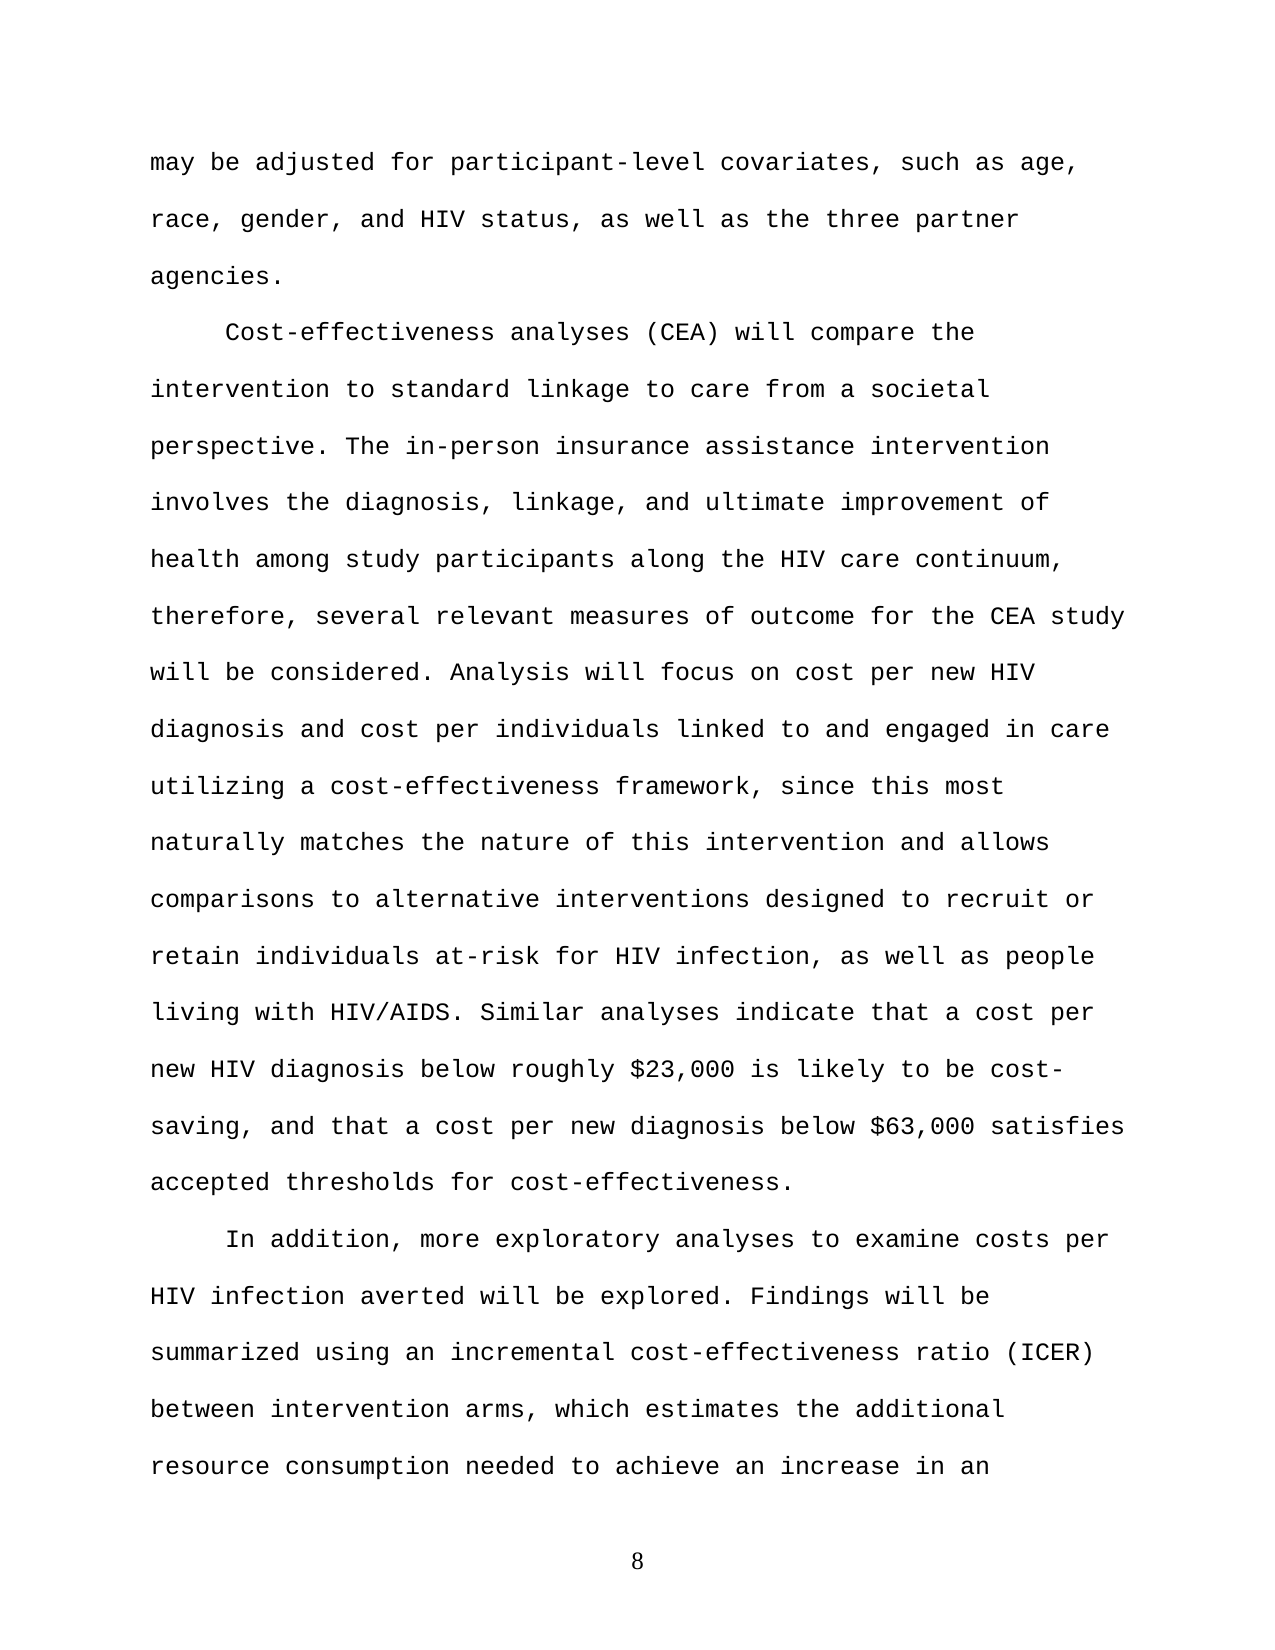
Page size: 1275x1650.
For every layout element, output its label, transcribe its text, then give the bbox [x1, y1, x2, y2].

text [150, 1227, 1125, 1482]
text Cost-effectiveness analyses (CEA) will compare the intervention to standard linkage to care from a societal perspective. The in-person insurance assistance intervention involves the diagnosis, linkage, and ultimate improvement of health among study participants along the HIV care continuum, therefore, several relevant measures of outcome for the CEA study will be considered. Analysis will focus on cost per new HIV diagnosis and cost per individuals linked to and engaged in care utilizing a cost-effectiveness framework, since this most naturally matches the nature of this intervention and allows comparisons to alternative interventions designed to recruit or retain individuals at-risk for HIV infection, as well as people living with HIV/AIDS. Similar analyses indicate that a cost per new HIV diagnosis below roughly $23,000 is likely to be cost-saving, and that a cost per new diagnosis below $63,000 satisfies accepted thresholds for cost-effectiveness. [150, 320, 1125, 1198]
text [150, 150, 1125, 292]
